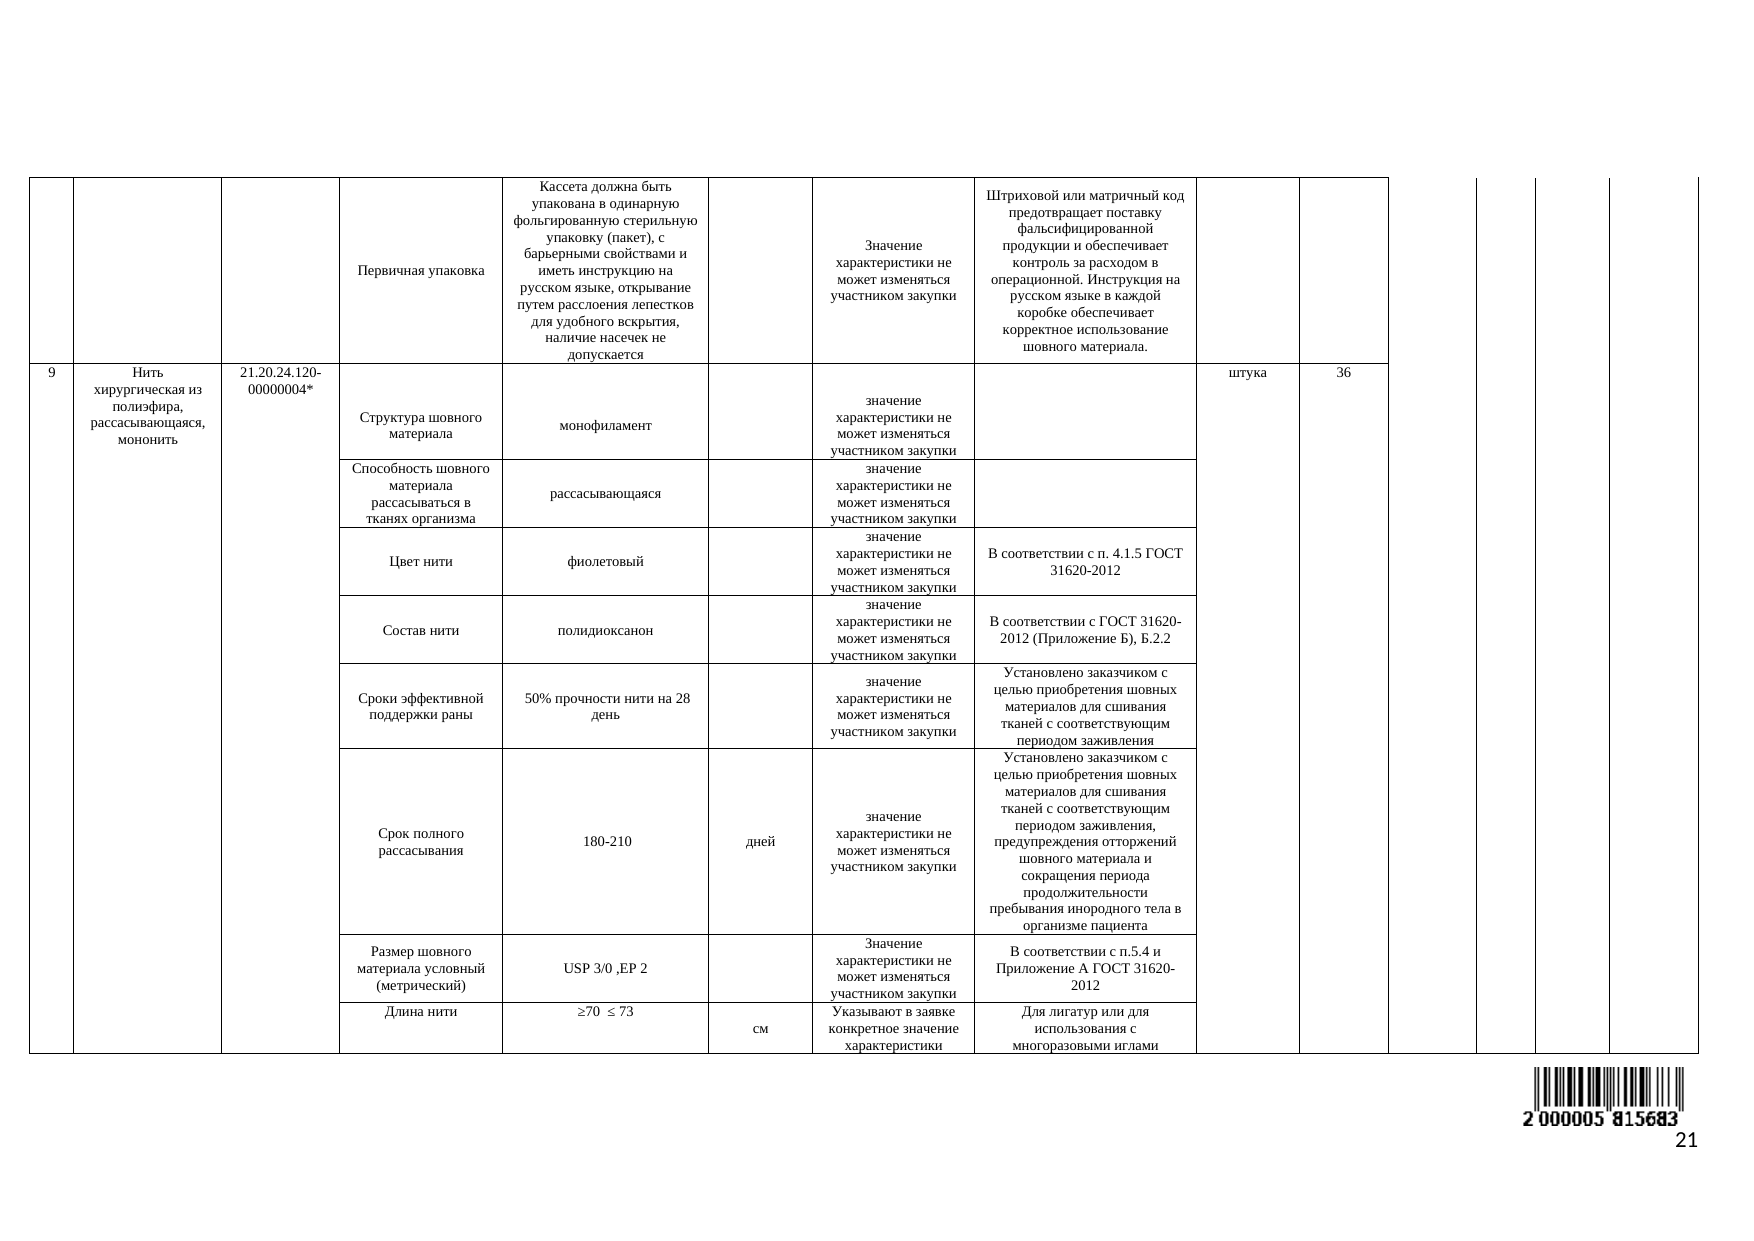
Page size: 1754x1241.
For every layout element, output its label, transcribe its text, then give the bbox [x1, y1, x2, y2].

table_cell Нить хирургическая из полиэфира, рассасывающаяся, мононить [74, 364, 221, 1053]
table_cell [1610, 363, 1698, 1053]
table_cell Штриховой или матричный код предотвращает поставку фальсифицированной продукции и обеспечивает контроль за расходом в операционной. Инструкция на русском языке в каждой коробке обеспечивает корректное использование шовного материала. [975, 178, 1196, 363]
table_cell 36 [1300, 364, 1388, 1053]
table_cell штука [1197, 364, 1299, 1053]
table_cell Указывают в заявке конкретное значение характеристики [813, 1003, 974, 1053]
table_cell В соответствии с п.5.4 и Приложение А ГОСТ 31620-2012 [975, 935, 1196, 1002]
table_cell ≥70 ≤ 73 [503, 1003, 708, 1053]
table_cell 21.20.24.120-00000004* [222, 364, 339, 1053]
table_cell см [709, 1003, 812, 1053]
table_cell [1389, 363, 1476, 1053]
table_cell [709, 596, 812, 663]
table_cell [709, 935, 812, 1002]
table_cell значение характеристики не может изменяться участником закупки [813, 364, 974, 459]
table_cell полидиоксанон [503, 596, 708, 663]
table_cell Кассета должна быть упакована в одинарную фольгированную стерильную упаковку (пакет), с барьерными свойствами и иметь инструкцию на русском языке, открывание путем расслоения лепестков для удобного вскрытия, наличие насечек не допускается [503, 178, 708, 363]
table_cell Значение характеристики не может изменяться участником закупки [813, 178, 974, 363]
table_cell [1477, 363, 1535, 1053]
table_cell рассасывающаяся [503, 460, 708, 527]
table_cell [709, 178, 812, 363]
table_cell фиолетовый [503, 528, 708, 595]
table_cell значение характеристики не может изменяться участником закупки [813, 664, 974, 748]
picture [1519, 1067, 1698, 1126]
table_cell USP 3/0 ,EP 2 [503, 935, 708, 1002]
table_cell Значение характеристики не может изменяться участником закупки [813, 935, 974, 1002]
table_cell значение характеристики не может изменяться участником закупки [813, 749, 974, 934]
table_cell [709, 460, 812, 527]
table_cell Состав нити [340, 596, 502, 663]
table_cell Для лигатур или для использования с многоразовыми иглами [975, 1003, 1196, 1053]
table_cell значение характеристики не может изменяться участником закупки [813, 596, 974, 663]
table_cell В соответствии с п. 4.1.5 ГОСТ 31620-2012 [975, 528, 1196, 595]
table_cell дней [709, 749, 812, 934]
table_cell Установлено заказчиком с целью приобретения шовных материалов для сшивания тканей с соответствующим периодом заживления [975, 664, 1196, 748]
table_cell [1536, 363, 1609, 1053]
table_cell 50% прочности нити на 28 день [503, 664, 708, 748]
table_cell Способность шовного материала рассасываться в тканях организма [340, 460, 502, 527]
table_cell Первичная упаковка [340, 178, 502, 363]
table_cell значение характеристики не может изменяться участником закупки [813, 528, 974, 595]
table_cell [975, 364, 1196, 459]
table_cell [709, 364, 812, 459]
table_cell Установлено заказчиком с целью приобретения шовных материалов для сшивания тканей с соответствующим периодом заживления, предупреждения отторжений шовного материала и сокращения периода продолжительности пребывания инородного тела в организме пациента [975, 749, 1196, 934]
table_cell монофиламент [503, 364, 708, 459]
table_cell Структура шовного материала [340, 364, 502, 459]
table_cell значение характеристики не может изменяться участником закупки [813, 460, 974, 527]
table_cell 180-210 [503, 749, 708, 934]
table_cell Цвет нити [340, 528, 502, 595]
table_cell [709, 528, 812, 595]
table_cell 9 [30, 364, 73, 1053]
table_cell Размер шовного материала условный (метрический) [340, 935, 502, 1002]
table_cell [709, 664, 812, 748]
table_cell Сроки эффективной поддержки раны [340, 664, 502, 748]
table_cell В соответствии с ГОСТ 31620-2012 (Приложение Б), Б.2.2 [975, 596, 1196, 663]
table_cell Срок полного рассасывания [340, 749, 502, 934]
table_cell Длина нити [340, 1003, 502, 1053]
table_cell [975, 460, 1196, 527]
